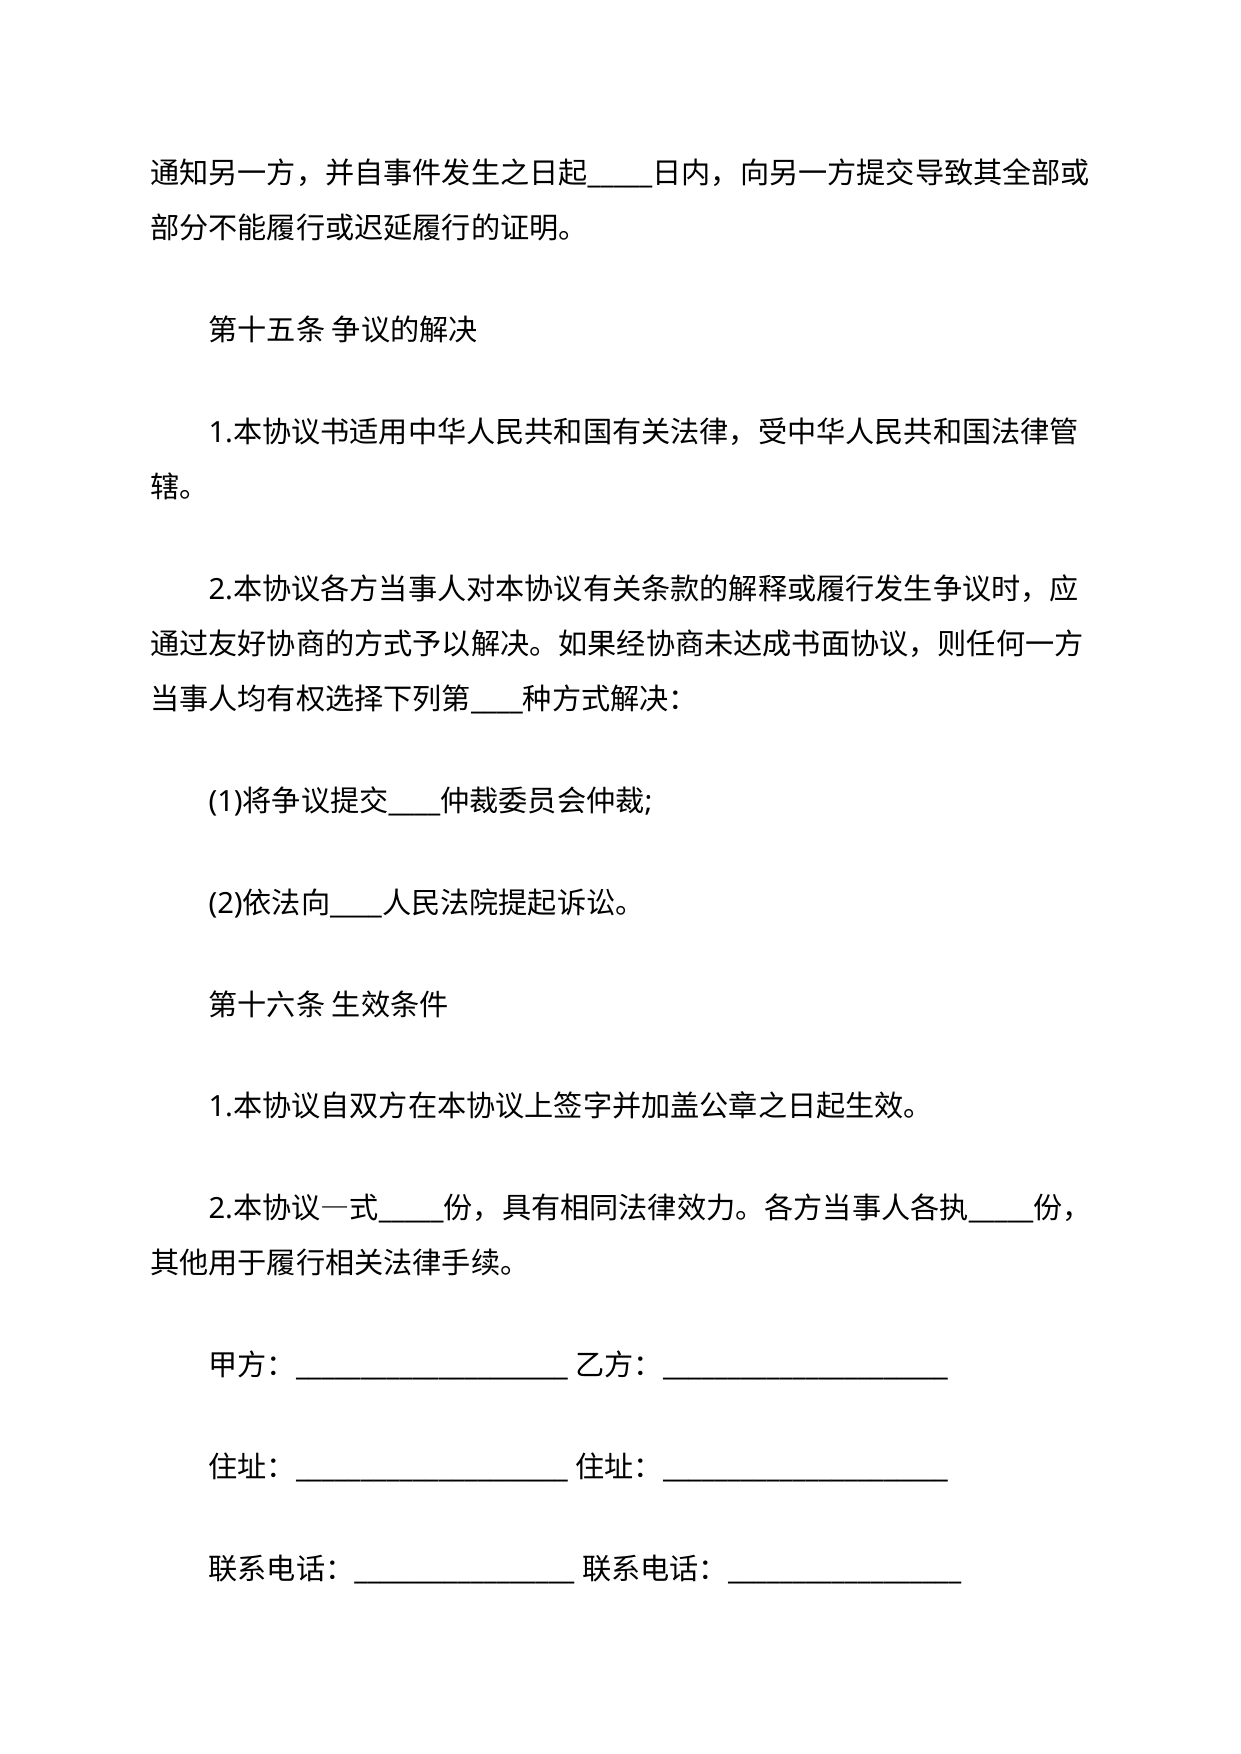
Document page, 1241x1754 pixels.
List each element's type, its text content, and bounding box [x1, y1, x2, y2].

text (1)将争议提交____仲裁委员会仲裁; [150, 777, 1090, 819]
text 2.本协议各方当事人对本协议有关条款的解释或履行发生争议时，应通过友好协商的方式予以解决。如果经协商未达成书面协议，则任何一方当事人均有权选择下列第____种方式解决： [150, 565, 1090, 718]
text 第十六条 生效条件 [150, 981, 1090, 1023]
text 2.本协议—式_____份，具有相同法律效力。各方当事人各执_____份，其他用于履行相关法律手续。 [150, 1185, 1090, 1282]
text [150, 150, 1090, 247]
text 联系电话：_________________ 联系电话：__________________ [150, 1546, 1090, 1588]
text (2)依法向____人民法院提起诉讼。 [150, 879, 1090, 922]
text 第十五条 争议的解决 [150, 307, 1090, 349]
text 1.本协议自双方在本协议上签字并加盖公章之日起生效。 [150, 1083, 1090, 1125]
text 甲方：_____________________ 乙方：______________________ [150, 1342, 1090, 1384]
text 1.本协议书适用中华人民共和国有关法律，受中华人民共和国法律管辖。 [150, 408, 1090, 506]
text 住址：_____________________ 住址：______________________ [150, 1444, 1090, 1486]
